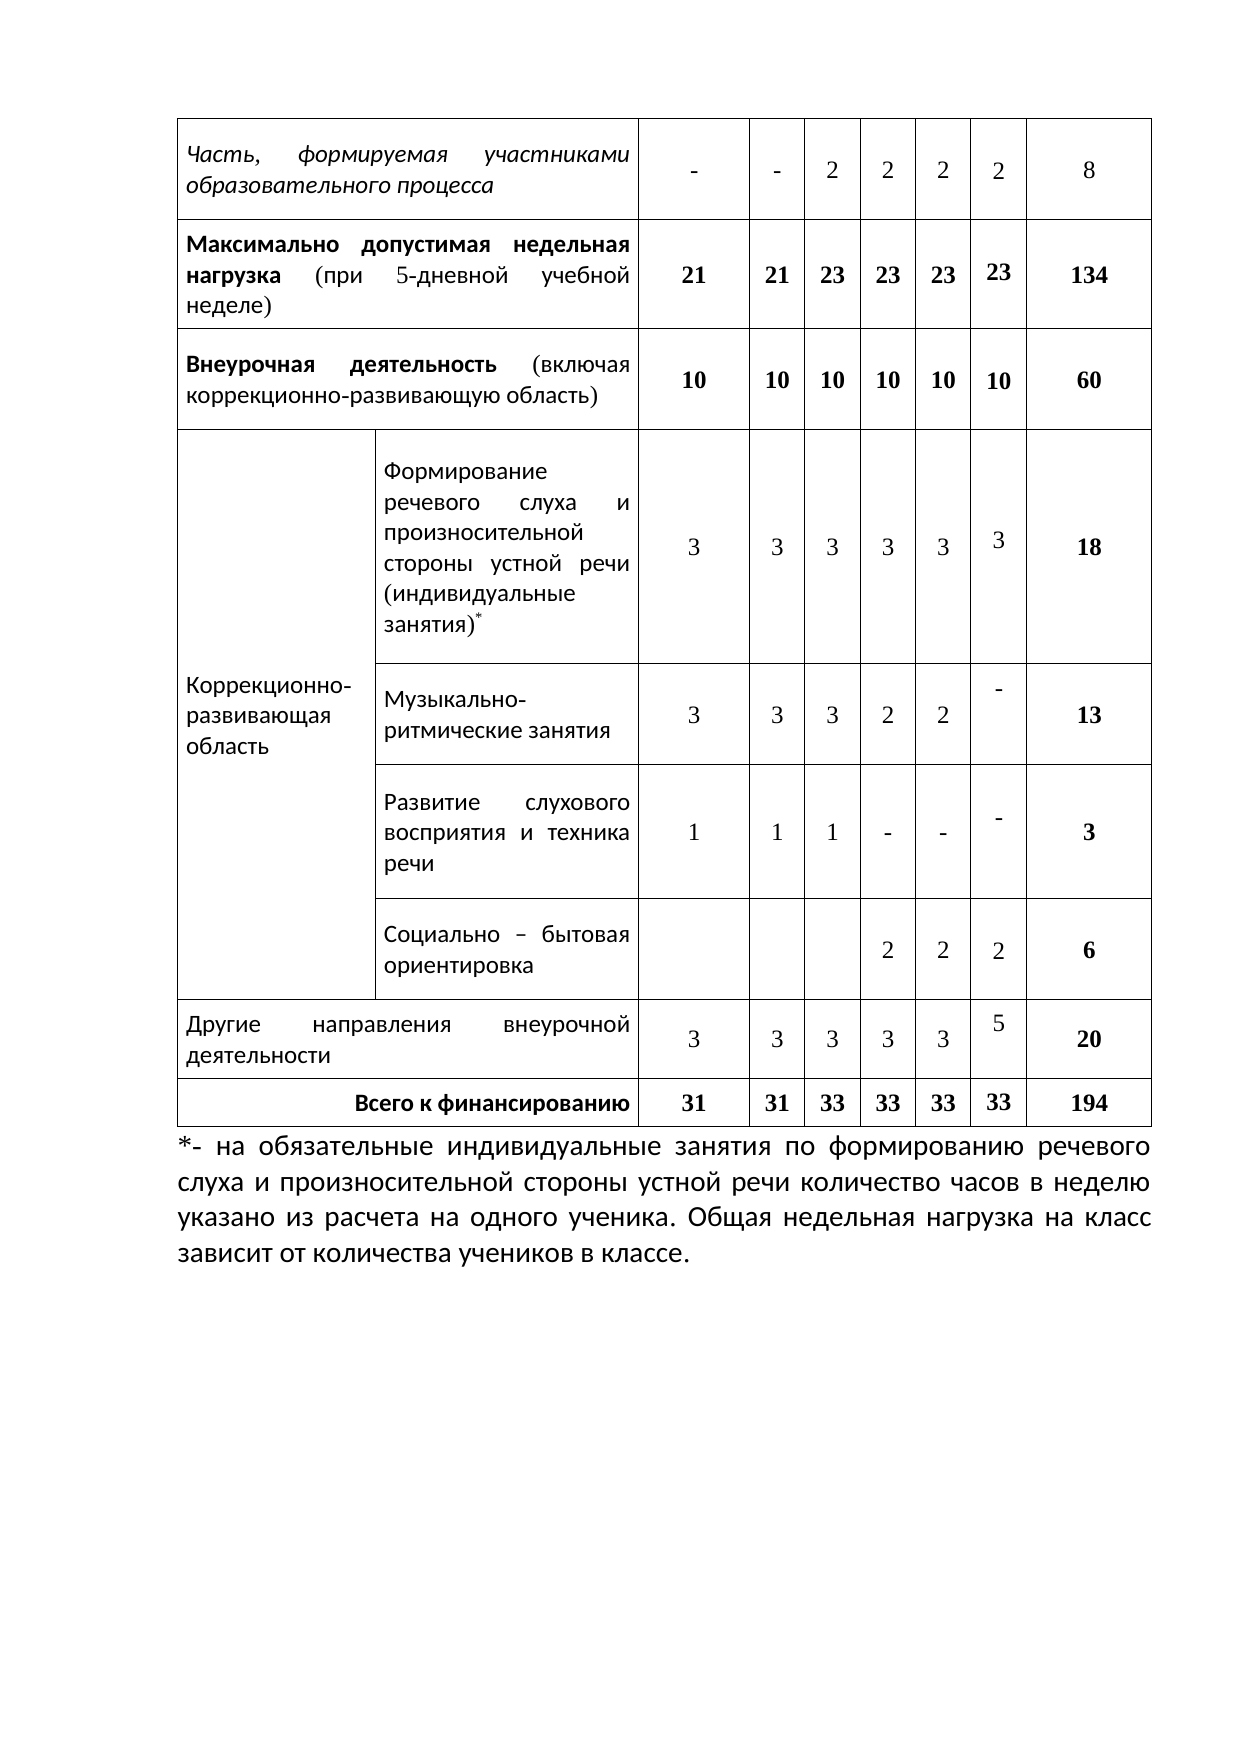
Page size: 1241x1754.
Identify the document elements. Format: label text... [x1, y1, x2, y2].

table_cell 21 [639, 220, 749, 328]
table_cell Социально – бытовая ориентировка [376, 899, 638, 999]
table_cell 5 [971, 1000, 1026, 1078]
table_cell 3 [805, 664, 860, 764]
table_cell - [750, 119, 804, 219]
table_cell 2 [916, 899, 970, 999]
table_cell 2 [861, 899, 915, 999]
table_cell 1 [750, 765, 804, 898]
table_cell 2 [916, 664, 970, 764]
table_cell - [639, 119, 749, 219]
table_cell Всего к финансированию [178, 1079, 638, 1126]
table_cell 3 [639, 1000, 749, 1078]
table_cell 2 [861, 664, 915, 764]
table_cell - [916, 765, 970, 898]
table_cell 3 [916, 430, 970, 663]
table_cell 8 [1027, 119, 1151, 219]
table_cell 3 [750, 1000, 804, 1078]
table_cell 31 [639, 1079, 749, 1126]
table_cell 3 [916, 1000, 970, 1078]
table_cell 18 [1027, 430, 1151, 663]
table_cell [805, 899, 860, 999]
table_cell 2 [971, 899, 1026, 999]
table_cell Максимально допустимая недельная нагрузка (при 5-дневной учебной неделе) [178, 220, 638, 328]
table_cell 1 [639, 765, 749, 898]
table_cell 3 [805, 1000, 860, 1078]
table_cell 10 [861, 329, 915, 429]
table_cell 1 [805, 765, 860, 898]
table_cell 33 [971, 1079, 1026, 1126]
table_cell 33 [861, 1079, 915, 1126]
table_cell 134 [1027, 220, 1151, 328]
table_cell 3 [971, 430, 1026, 663]
table_cell 33 [916, 1079, 970, 1126]
table_cell 3 [750, 664, 804, 764]
table_cell 21 [750, 220, 804, 328]
table_cell 23 [861, 220, 915, 328]
table_cell Музыкально-ритмические занятия [376, 664, 638, 764]
table_cell 31 [750, 1079, 804, 1126]
table_cell 20 [1027, 1000, 1151, 1078]
table_cell - [971, 664, 1026, 764]
table_cell 23 [805, 220, 860, 328]
table_cell Другие направления внеурочной деятельности [178, 1000, 638, 1078]
table_cell 13 [1027, 664, 1151, 764]
table_cell - [971, 765, 1026, 898]
table_cell 10 [750, 329, 804, 429]
table_cell 194 [1027, 1079, 1151, 1126]
table_cell Часть, формируемая участниками образовательного процесса [178, 119, 638, 219]
text *- на обязательные индивидуальные занятия по формированию речевого слуха и произносительной стороны устной речи количество часов в неделю указано из расчета на одного ученика. Общая недельная нагрузка на класс зависит от количества учеников в классе. [177, 1127, 1152, 1269]
table_cell 3 [1027, 765, 1151, 898]
table_cell 2 [861, 119, 915, 219]
table_cell 10 [639, 329, 749, 429]
table_cell 3 [805, 430, 860, 663]
table_cell 33 [805, 1079, 860, 1126]
table_cell 3 [639, 430, 749, 663]
table_cell [639, 899, 749, 999]
table_cell 3 [750, 430, 804, 663]
table_cell 23 [971, 220, 1026, 328]
table_cell Внеурочная деятельность (включая коррекционно-развивающую область) [178, 329, 638, 429]
table_cell 60 [1027, 329, 1151, 429]
table_cell 2 [805, 119, 860, 219]
table_cell 3 [861, 1000, 915, 1078]
table_cell 10 [805, 329, 860, 429]
table_cell 2 [971, 119, 1026, 219]
table_cell [750, 899, 804, 999]
table_cell 10 [971, 329, 1026, 429]
table_cell 10 [916, 329, 970, 429]
table_cell 6 [1027, 899, 1151, 999]
table_cell 2 [916, 119, 970, 219]
table_cell 3 [861, 430, 915, 663]
table_cell Развитие слухового восприятия и техника речи [376, 765, 638, 898]
table_cell - [861, 765, 915, 898]
table_cell Коррекционно- развивающая область [178, 430, 375, 999]
table_cell 3 [639, 664, 749, 764]
table_cell Формирование речевого слуха и произносительной стороны устной речи (индивидуальные занятия)* [376, 430, 638, 663]
table_cell 23 [916, 220, 970, 328]
